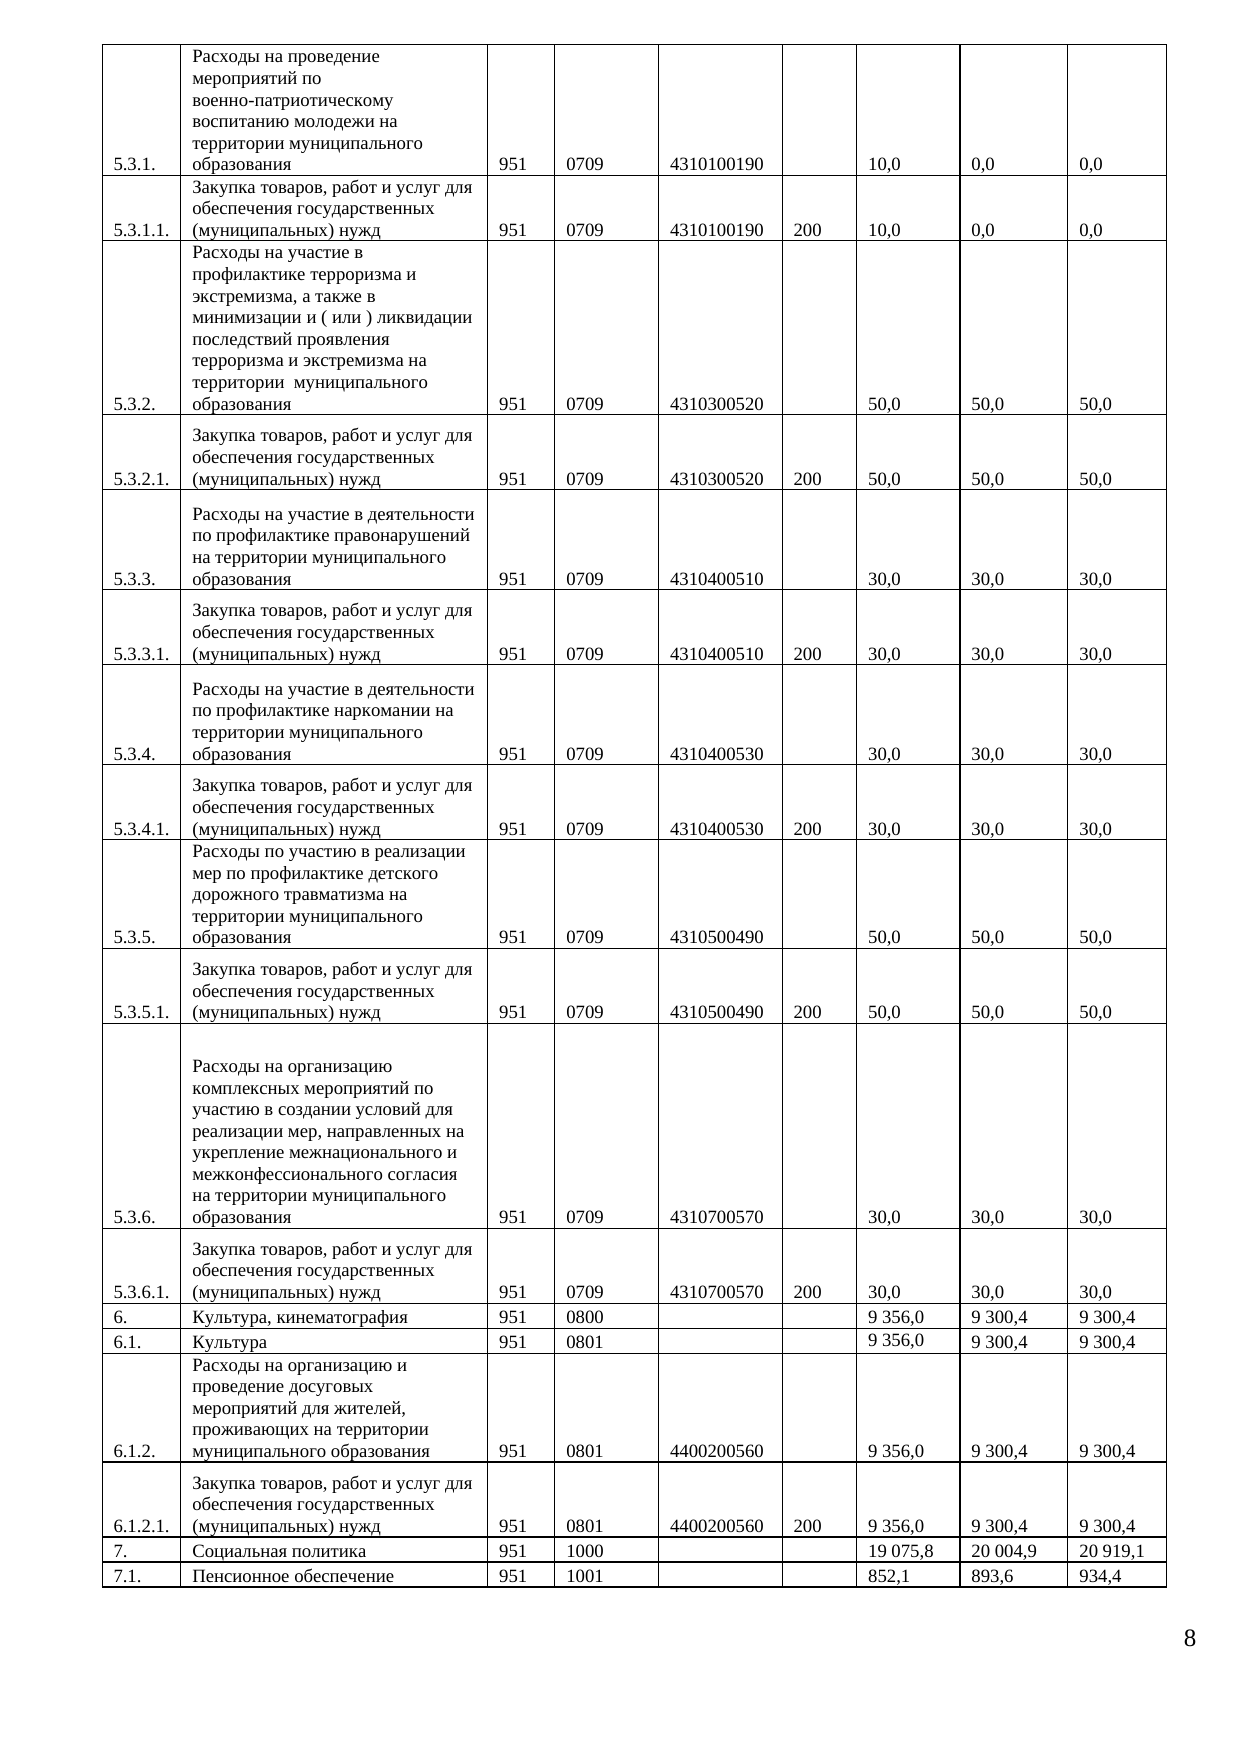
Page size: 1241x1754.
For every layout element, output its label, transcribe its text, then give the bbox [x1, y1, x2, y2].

table_cell 951 [488, 765, 554, 839]
table_cell 4310400530 [659, 665, 782, 764]
table_cell 9 300,4 [1068, 1463, 1166, 1536]
table_cell 4310100190 [659, 176, 782, 240]
table_cell Закупка товаров, работ и услуг для обеспечения государственных (муниципальных) нужд [181, 1229, 487, 1302]
table_cell 30,0 [857, 490, 959, 589]
table_cell [783, 665, 856, 764]
table_cell 0709 [555, 415, 658, 489]
table_cell Закупка товаров, работ и услуг для обеспечения государственных (муниципальных) нужд [181, 415, 487, 489]
table_cell 951 [488, 490, 554, 589]
table_cell 0801 [555, 1354, 658, 1461]
table_cell 0709 [555, 45, 658, 175]
table_cell [783, 840, 856, 948]
table_cell 0709 [555, 590, 658, 664]
table_cell 9 356,0 [857, 1463, 959, 1536]
table_cell 951 [488, 1329, 554, 1352]
table_cell Расходы на организацию и проведение досуговых мероприятий для жителей, проживающих на территории муниципального образования [181, 1354, 487, 1461]
table_cell 7.1. [103, 1563, 180, 1586]
table_cell 5.3.1. [103, 45, 180, 175]
table_cell 200 [783, 1463, 856, 1536]
table_cell 951 [488, 241, 554, 414]
table_cell 9 356,0 [857, 1304, 959, 1327]
table_cell 6. [103, 1304, 180, 1327]
table_cell 50,0 [1068, 949, 1166, 1023]
table_cell 951 [488, 176, 554, 240]
table_cell Расходы на участие в деятельности по профилактике правонарушений на территории муниципального образования [181, 490, 487, 589]
table_cell 0,0 [1068, 176, 1166, 240]
table_cell 9 300,4 [961, 1304, 1067, 1327]
table_cell 50,0 [857, 840, 959, 948]
table_cell 4310300520 [659, 415, 782, 489]
table_cell 9 356,0 [857, 1354, 959, 1461]
table_cell 9 300,4 [1068, 1354, 1166, 1461]
table_cell [783, 1563, 856, 1586]
table_cell 7. [103, 1538, 180, 1561]
table_cell Культура [181, 1329, 487, 1352]
table_cell 30,0 [857, 665, 959, 764]
table_cell 5.3.1.1. [103, 176, 180, 240]
table_cell 30,0 [961, 590, 1067, 664]
table_cell 852,1 [857, 1563, 959, 1586]
table_cell [783, 1024, 856, 1227]
table_cell [783, 1304, 856, 1327]
table_cell 4310700570 [659, 1229, 782, 1302]
table_cell 0709 [555, 1024, 658, 1227]
table_cell 0709 [555, 241, 658, 414]
table_cell 5.3.4.1. [103, 765, 180, 839]
table_cell 951 [488, 1538, 554, 1561]
table_cell 50,0 [857, 415, 959, 489]
table_cell 4310500490 [659, 949, 782, 1023]
table_cell 951 [488, 590, 554, 664]
table_cell 30,0 [961, 1229, 1067, 1302]
table_cell 4400200560 [659, 1463, 782, 1536]
table_cell [659, 1329, 782, 1352]
table_cell Расходы на участие в профилактике терроризма и экстремизма, а также в минимизации и ( или ) ликвидации последствий проявления терроризма и экстремизма на территории муниципального образования [181, 241, 487, 414]
table_cell 0,0 [961, 176, 1067, 240]
table_cell 6.1.2. [103, 1354, 180, 1461]
table_cell 951 [488, 1024, 554, 1227]
table_cell 0,0 [961, 45, 1067, 175]
table_cell 30,0 [1068, 590, 1166, 664]
table_cell 200 [783, 949, 856, 1023]
table_cell [783, 1329, 856, 1352]
table_cell 9 300,4 [961, 1354, 1067, 1461]
table_cell 951 [488, 1463, 554, 1536]
table_cell [783, 1538, 856, 1561]
table_cell 6.1. [103, 1329, 180, 1352]
table_cell 951 [488, 949, 554, 1023]
table_cell 0709 [555, 176, 658, 240]
table_cell [783, 1354, 856, 1461]
table_cell 30,0 [857, 590, 959, 664]
table_cell 6.1.2.1. [103, 1463, 180, 1536]
table_cell 200 [783, 1229, 856, 1302]
table_cell 951 [488, 1229, 554, 1302]
table_cell 4400200560 [659, 1354, 782, 1461]
table_cell 5.3.3. [103, 490, 180, 589]
table_cell 4310500490 [659, 840, 782, 948]
table_cell 0709 [555, 1229, 658, 1302]
table_cell 951 [488, 1304, 554, 1327]
table_cell Культура, кинематография [181, 1304, 487, 1327]
table_cell 9 300,4 [961, 1329, 1067, 1352]
table_cell 951 [488, 45, 554, 175]
table_cell Закупка товаров, работ и услуг для обеспечения государственных (муниципальных) нужд [181, 949, 487, 1023]
table_cell 0709 [555, 840, 658, 948]
table_cell 9 356,0 [857, 1329, 959, 1352]
table_cell 951 [488, 665, 554, 764]
table_cell Закупка товаров, работ и услуг для обеспечения государственных (муниципальных) нужд [181, 590, 487, 664]
table_cell 4310100190 [659, 45, 782, 175]
table_cell 10,0 [857, 176, 959, 240]
table_cell 893,6 [961, 1563, 1067, 1586]
table_cell 10,0 [857, 45, 959, 175]
table_cell 30,0 [961, 1024, 1067, 1227]
table_cell 5.3.6.1. [103, 1229, 180, 1302]
table_cell 50,0 [961, 415, 1067, 489]
table_cell 0801 [555, 1329, 658, 1352]
table_cell 30,0 [961, 765, 1067, 839]
table_cell 5.3.5. [103, 840, 180, 948]
table_cell Расходы на проведение мероприятий по военно-патриотическому воспитанию молодежи на территории муниципального образования [181, 45, 487, 175]
table_cell 9 300,4 [1068, 1329, 1166, 1352]
table_cell 20 004,9 [961, 1538, 1067, 1561]
table_cell 50,0 [857, 949, 959, 1023]
table_cell 30,0 [857, 1229, 959, 1302]
table_cell [783, 241, 856, 414]
table_cell 4310400510 [659, 590, 782, 664]
table_cell 1000 [555, 1538, 658, 1561]
table_cell 4310400510 [659, 490, 782, 589]
table_cell 5.3.6. [103, 1024, 180, 1227]
table_cell [783, 490, 856, 589]
table_cell 30,0 [1068, 665, 1166, 764]
table_cell 0709 [555, 490, 658, 589]
table_cell 20 919,1 [1068, 1538, 1166, 1561]
table_cell 30,0 [1068, 1024, 1166, 1227]
table_cell 50,0 [1068, 840, 1166, 948]
table_cell 5.3.5.1. [103, 949, 180, 1023]
table_cell 30,0 [961, 665, 1067, 764]
table_cell Расходы на участие в деятельности по профилактике наркомании на территории муниципального образования [181, 665, 487, 764]
table_cell 0709 [555, 665, 658, 764]
table_cell 0801 [555, 1463, 658, 1536]
table_cell 0,0 [1068, 45, 1166, 175]
table_cell [659, 1563, 782, 1586]
table_cell 30,0 [857, 765, 959, 839]
table_cell 4310400530 [659, 765, 782, 839]
table_cell 50,0 [857, 241, 959, 414]
table_cell 1001 [555, 1563, 658, 1586]
table_cell Закупка товаров, работ и услуг для обеспечения государственных (муниципальных) нужд [181, 1463, 487, 1536]
table_cell 30,0 [1068, 490, 1166, 589]
table_cell 4310700570 [659, 1024, 782, 1227]
table_cell 50,0 [961, 949, 1067, 1023]
table_cell 30,0 [1068, 1229, 1166, 1302]
table_cell 0709 [555, 765, 658, 839]
table_cell 951 [488, 415, 554, 489]
table_cell 19 075,8 [857, 1538, 959, 1561]
table_cell Пенсионное обеспечение [181, 1563, 487, 1586]
table_cell 5.3.3.1. [103, 590, 180, 664]
table_cell 5.3.2. [103, 241, 180, 414]
table_cell 934,4 [1068, 1563, 1166, 1586]
table_cell 0709 [555, 949, 658, 1023]
table_cell 9 300,4 [1068, 1304, 1166, 1327]
table_cell 50,0 [1068, 415, 1166, 489]
table_cell 951 [488, 1354, 554, 1461]
table_cell Социальная политика [181, 1538, 487, 1561]
table_cell 951 [488, 1563, 554, 1586]
table_cell 0800 [555, 1304, 658, 1327]
table_cell [659, 1538, 782, 1561]
table_cell 9 300,4 [961, 1463, 1067, 1536]
table_cell 200 [783, 590, 856, 664]
table_cell [659, 1304, 782, 1327]
table_cell 30,0 [857, 1024, 959, 1227]
table_cell 50,0 [1068, 241, 1166, 414]
table_cell 50,0 [961, 241, 1067, 414]
table_cell 5.3.4. [103, 665, 180, 764]
table_cell 5.3.2.1. [103, 415, 180, 489]
table_cell 30,0 [1068, 765, 1166, 839]
table_cell 4310300520 [659, 241, 782, 414]
table_cell 200 [783, 765, 856, 839]
table_cell 30,0 [961, 490, 1067, 589]
table_cell Расходы по участию в реализации мер по профилактике детского дорожного травматизма на территории муниципального образования [181, 840, 487, 948]
table_cell 200 [783, 415, 856, 489]
table_cell [783, 45, 856, 175]
table_cell 200 [783, 176, 856, 240]
table_cell Расходы на организацию комплексных мероприятий по участию в создании условий для реализации мер, направленных на укрепление межнационального и межконфессионального согласия на территории муниципального образования [181, 1024, 487, 1227]
table_cell Закупка товаров, работ и услуг для обеспечения государственных (муниципальных) нужд [181, 765, 487, 839]
table_cell 951 [488, 840, 554, 948]
table_cell Закупка товаров, работ и услуг для обеспечения государственных (муниципальных) нужд [181, 176, 487, 240]
table_cell 50,0 [961, 840, 1067, 948]
